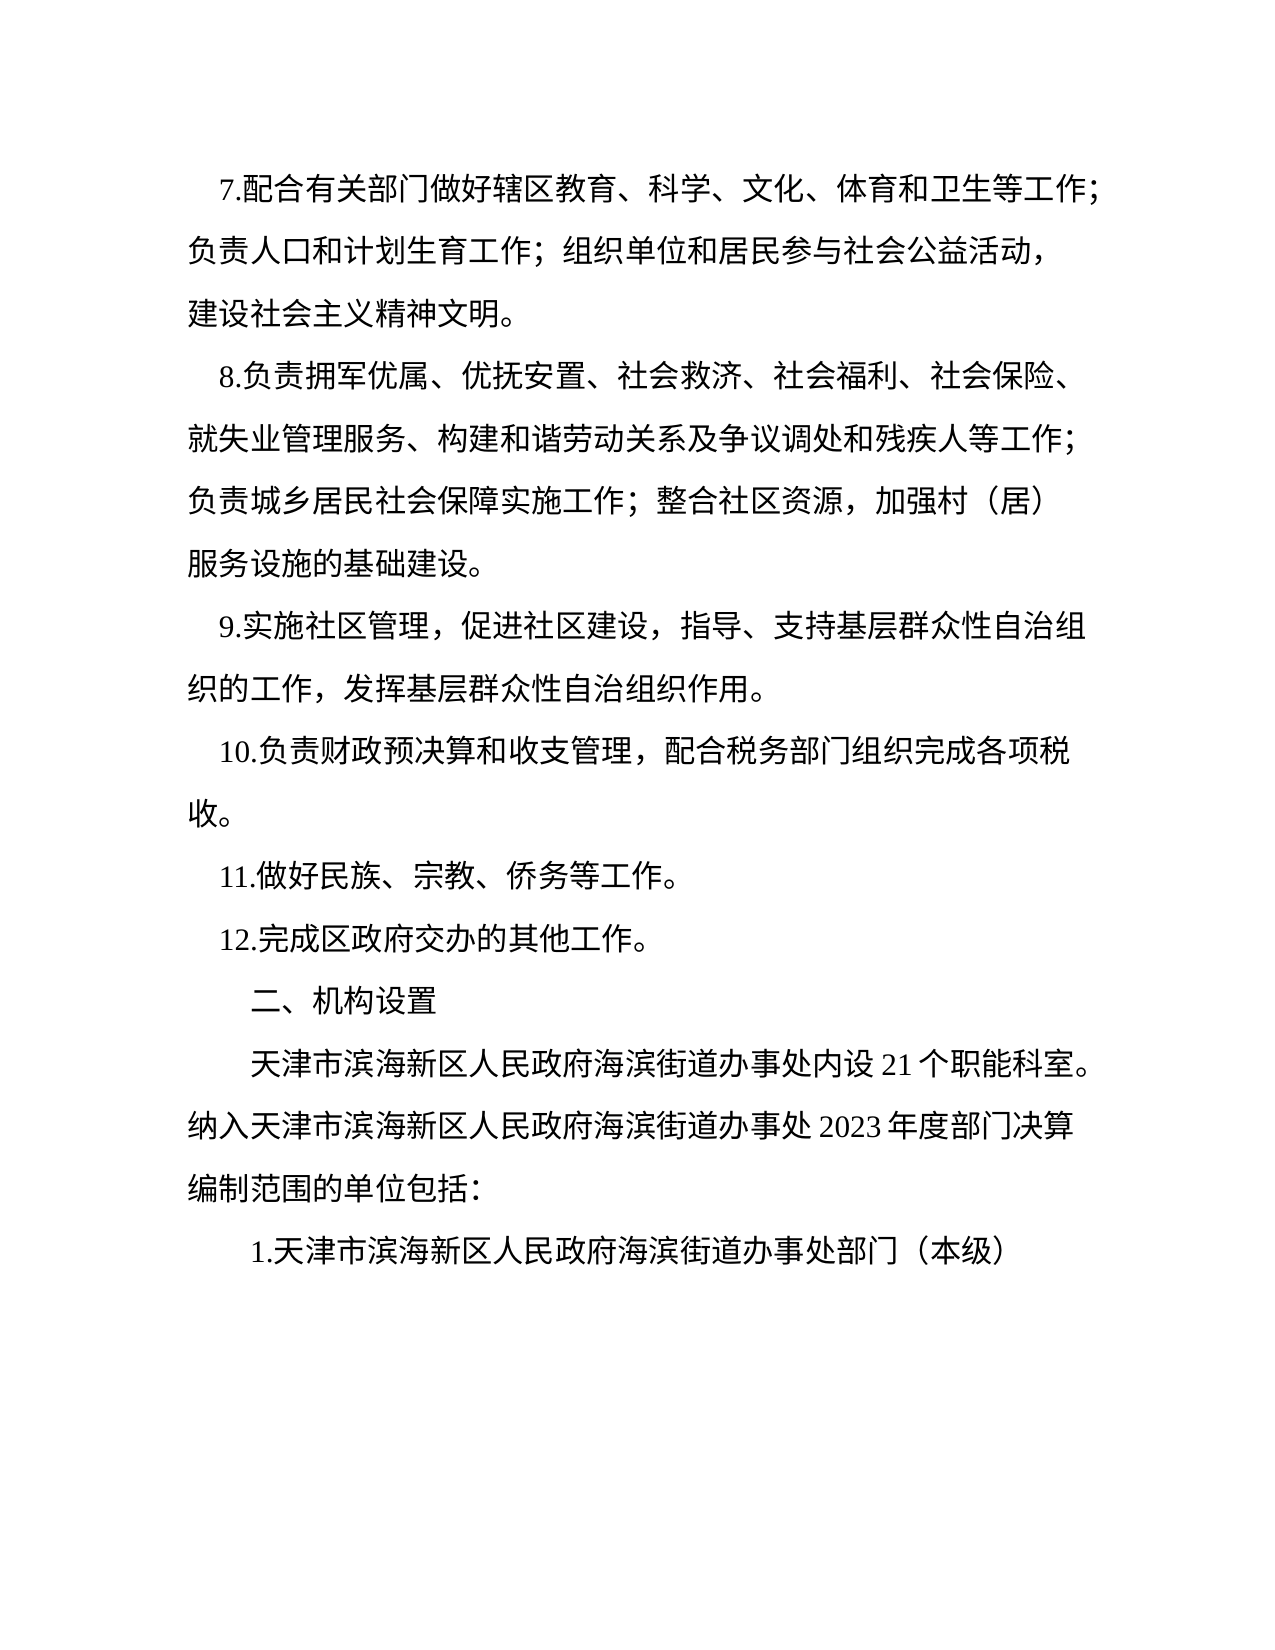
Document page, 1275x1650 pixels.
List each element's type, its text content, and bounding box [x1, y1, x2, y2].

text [187, 150, 1087, 962]
text 1.天津市滨海新区人民政府海滨街道办事处部门（本级） [187, 1212, 1087, 1275]
text 二、机构设置 [187, 962, 1087, 1025]
text 天津市滨海新区人民政府海滨街道办事处内设21个职能科室。纳入天津市滨海新区人民政府海滨街道办事处2023年度部门决算编制范围的单位包括： [187, 1025, 1087, 1212]
